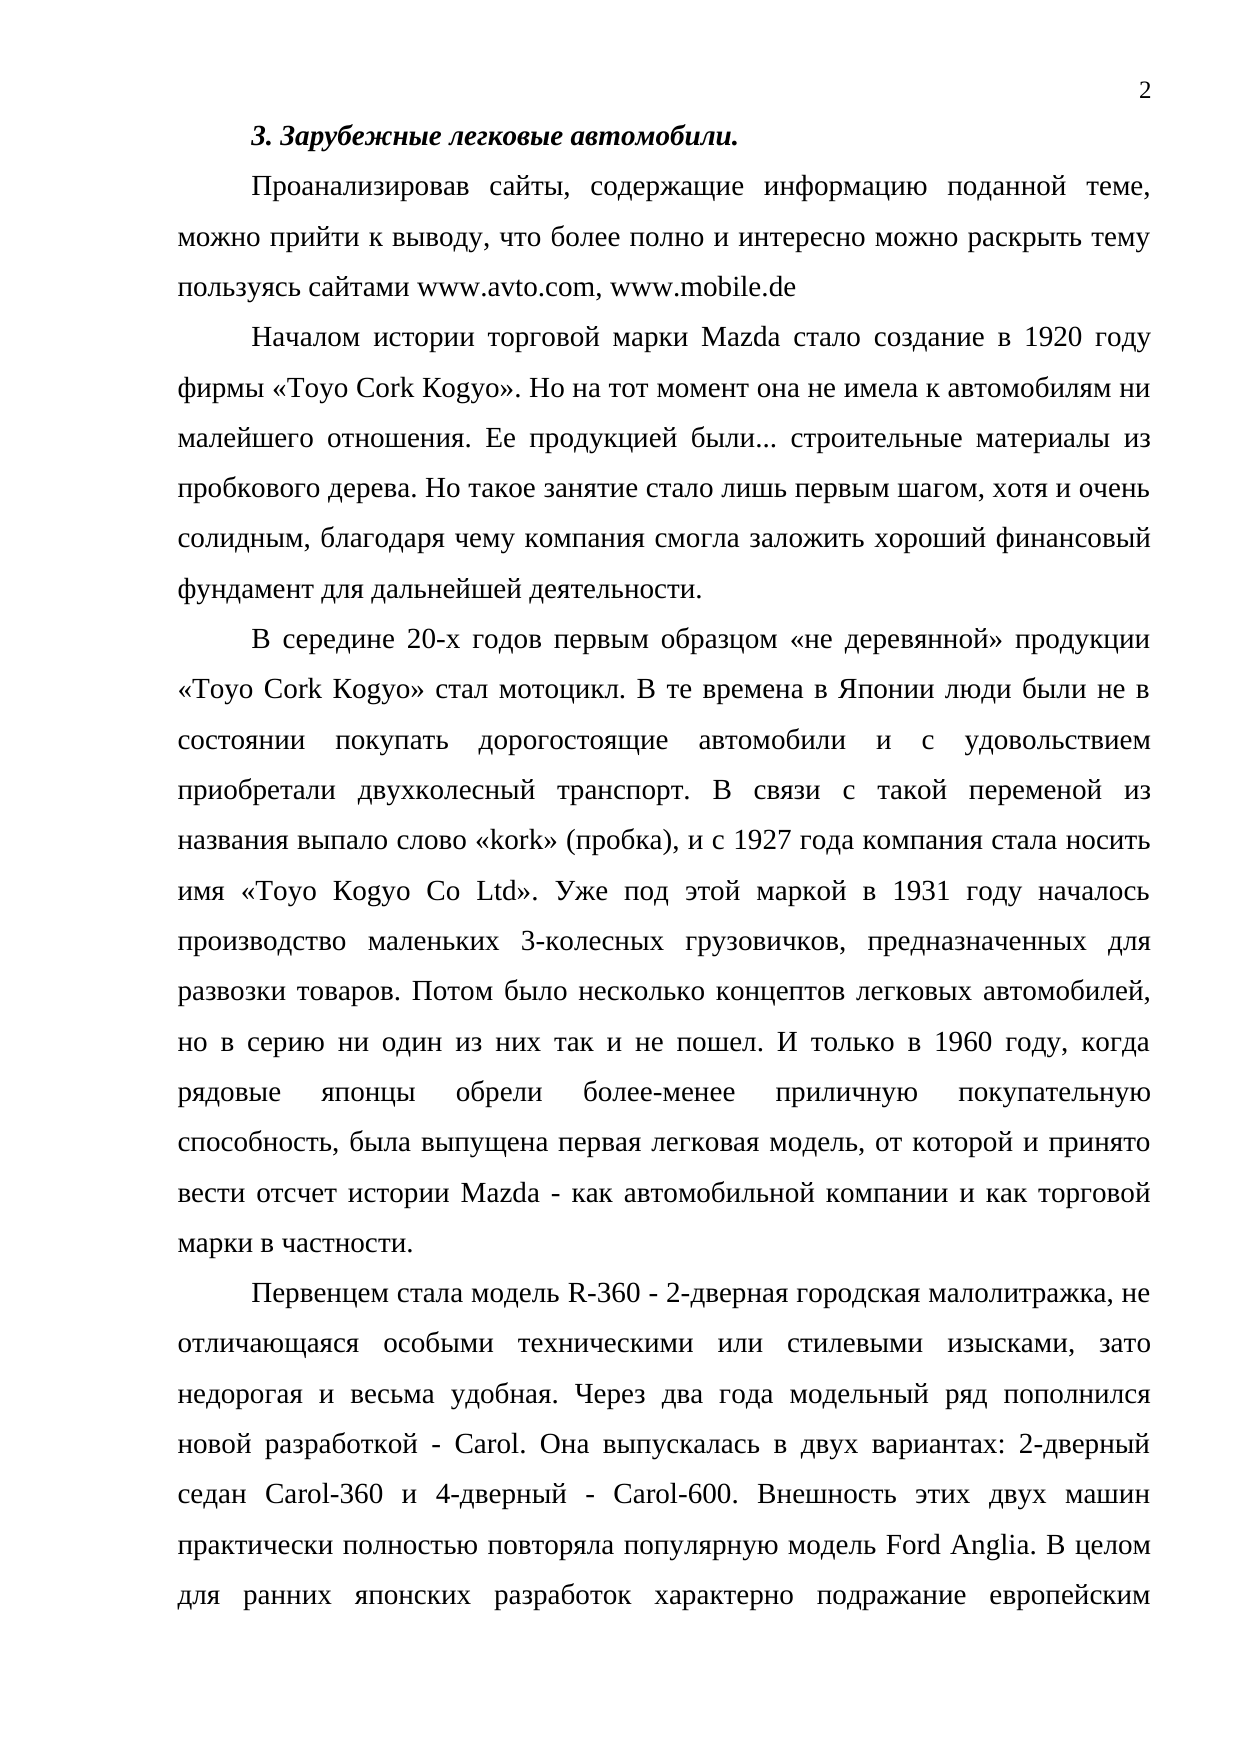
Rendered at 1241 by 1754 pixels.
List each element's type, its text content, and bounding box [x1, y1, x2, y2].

text В середине 20-х годов первым образцом «не деревянной» продукции «Toyo Cork Коgуо» стал мотоцикл. В те времена в Японии люди были не в состоянии покупать дорогостоящие автомобили и с удовольствием приобретали двухколесный транспорт. В связи с такой переменой из названия выпало слово «kork» (пробка), и с 1927 года компания стала носить имя «Toyo Коgуо Со Ltd». Уже под этой маркой в 1931 году началось производство маленьких 3-колесных грузовичков, предназначенных для развозки товаров. Потом было несколько концептов легковых автомобилей, но в серию ни один из них так и не пошел. И только в 1960 году, когда рядовые японцы обрели более-менее приличную покупательную способность, была выпущена первая легковая модель, от которой и принято вести отсчет истории Mazda - как автомобильной компании и как торговой марки в частности. [177, 621, 1152, 1258]
text Началом истории торговой марки Mazda стало создание в 1920 году фирмы «Toyo Cork Коgуо». Но на тот момент она не имела к автомобилям ни малейшего отношения. Ее продукцией были... строительные материалы из пробкового дерева. Но такое занятие стало лишь первым шагом, хотя и очень солидным, благодаря чему компания смогла заложить хороший финансовый фундамент для дальнейшей деятельности. [177, 319, 1152, 604]
subtitle 3. Зарубежные легковые автомобили. [177, 118, 1152, 152]
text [177, 1275, 1152, 1611]
text Проанализировав сайты, содержащие информацию поданной теме, можно прийти к выводу, что более полно и интересно можно раскрыть тему пользуясь сайтами www.avto.com, www.mobile.de [177, 168, 1152, 303]
